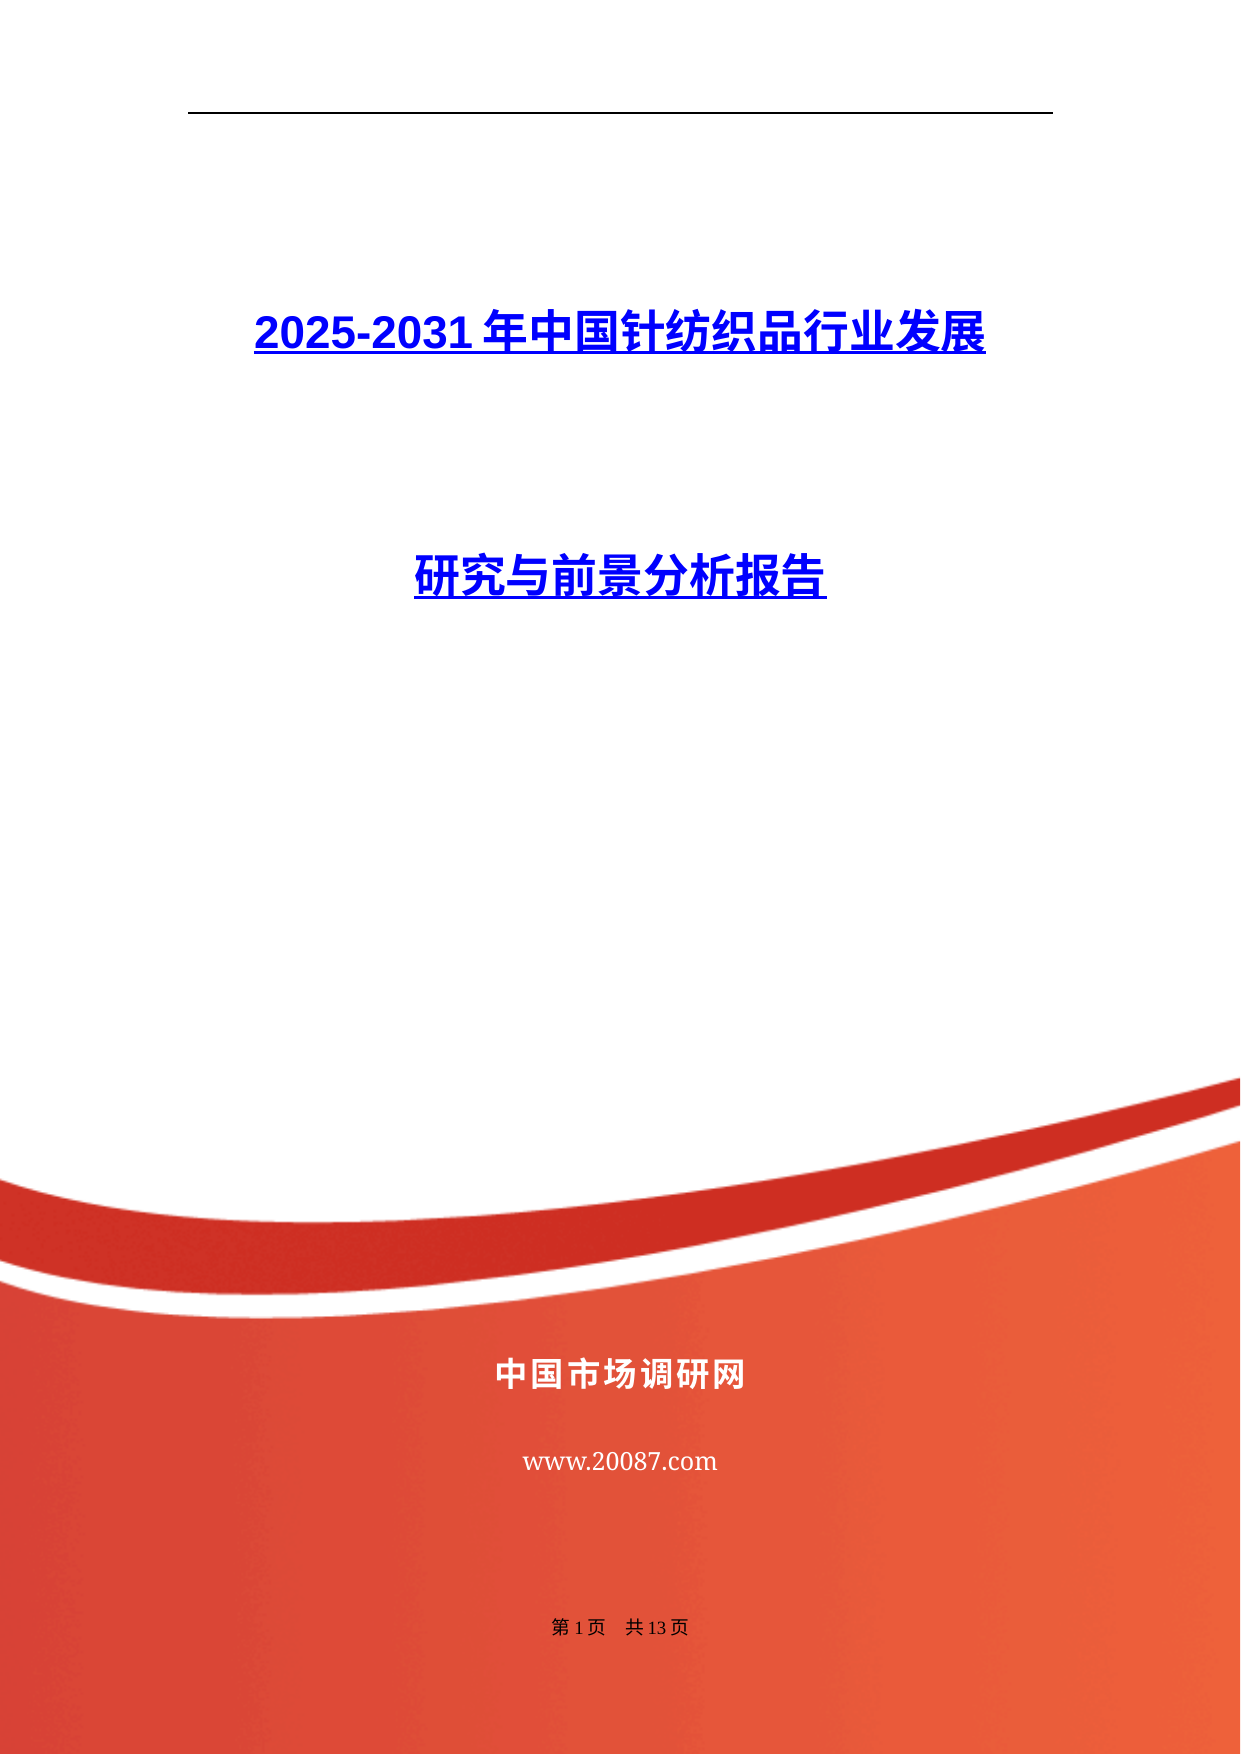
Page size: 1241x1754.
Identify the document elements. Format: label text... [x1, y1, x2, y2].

text www.20087.com [187, 1428, 1053, 1493]
picture [0, 1006, 1241, 1754]
table_header 2025-2031年中国针纺织品行业发展研究与前景分析报告 [188, 207, 1053, 773]
subtitle 中国市场调研网 [187, 1339, 1053, 1404]
